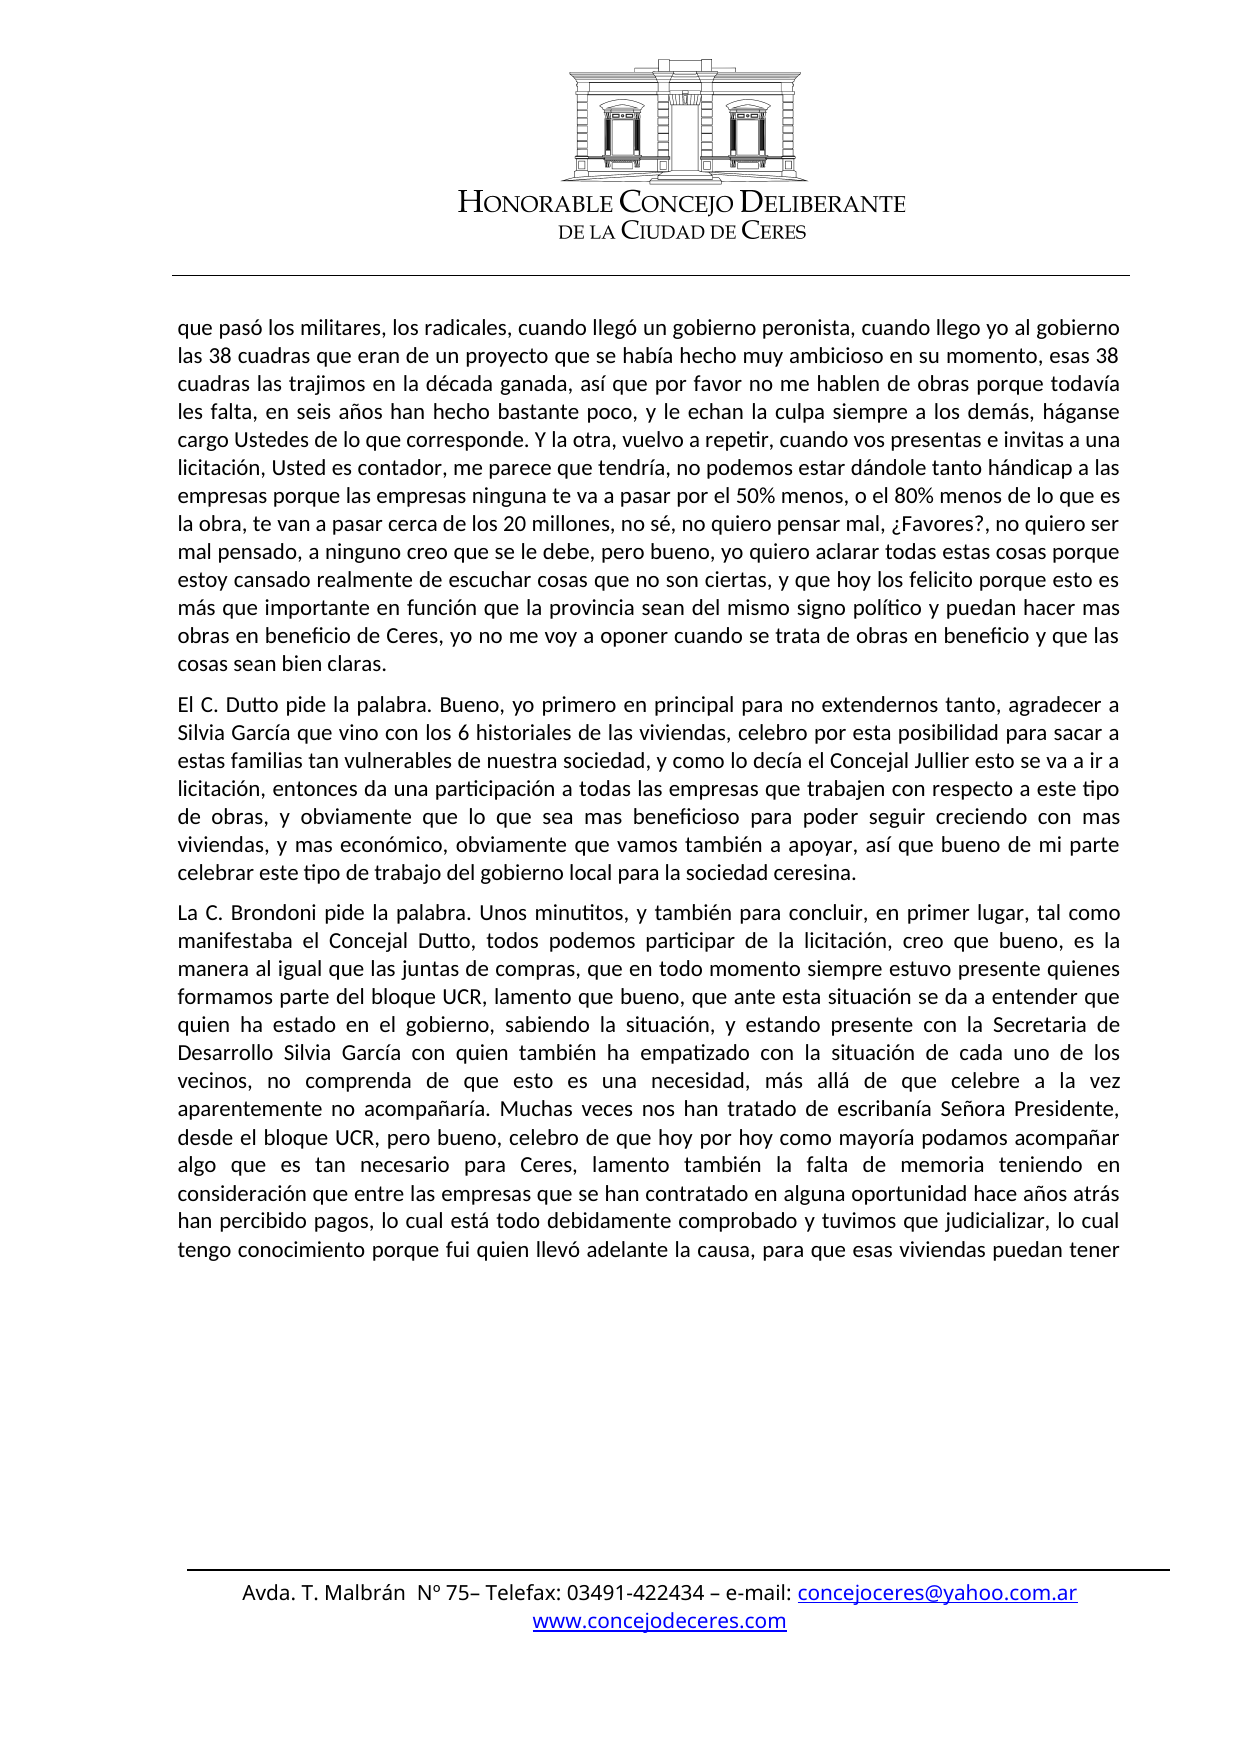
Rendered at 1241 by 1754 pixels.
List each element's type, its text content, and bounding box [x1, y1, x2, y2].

picture [458, 59, 906, 239]
text El C. Dutto pide la palabra. Bueno, yo primero en principal para no extendernos tanto, agradecer a Silvia García que vino con los 6 historiales de las viviendas, celebro por esta posibilidad para sacar a estas familias tan vulnerables de nuestra sociedad, y como lo decía el Concejal Jullier esto se va a ir a licitación, entonces da una participación a todas las empresas que trabajen con respecto a este tipo de obras, y obviamente que lo que sea mas beneficioso para poder seguir creciendo con mas viviendas, y mas económico, obviamente que vamos también a apoyar, así que bueno de mi parte celebrar este tipo de trabajo del gobierno local para la sociedad ceresina. [177, 690, 1122, 886]
